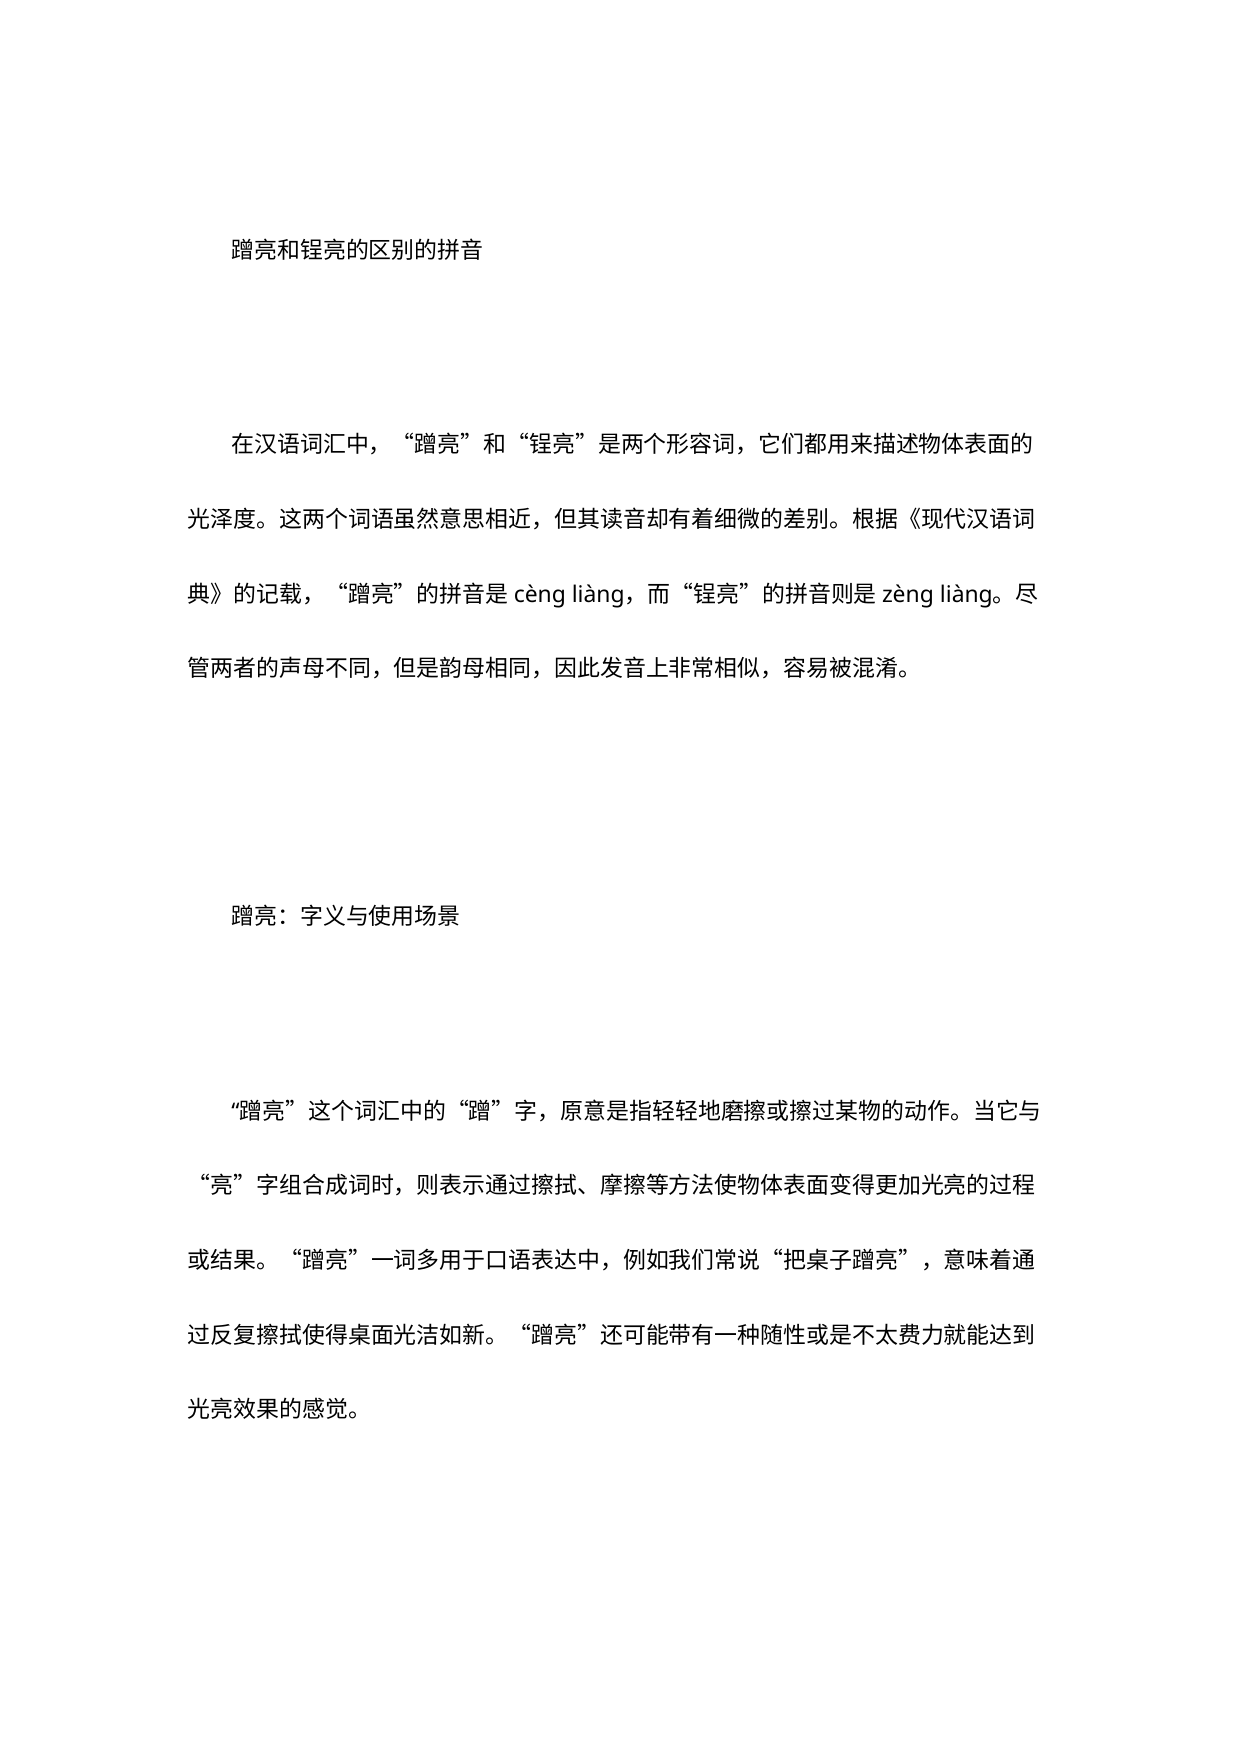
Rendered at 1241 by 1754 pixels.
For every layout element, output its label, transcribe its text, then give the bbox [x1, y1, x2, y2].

text “蹭亮”这个词汇中的“蹭”字，原意是指轻轻地磨擦或擦过某物的动作。当它与“亮”字组合成词时，则表示通过擦拭、摩擦等方法使物体表面变得更加光亮的过程或结果。“蹭亮”一词多用于口语表达中，例如我们常说“把桌子蹭亮”，意味着通过反复擦拭使得桌面光洁如新。“蹭亮”还可能带有一种随性或是不太费力就能达到光亮效果的感觉。 [187, 1077, 1053, 1441]
text 蹭亮：字义与使用场景 [187, 882, 1053, 947]
text 蹭亮和锃亮的区别的拼音 [187, 216, 1053, 281]
text 在汉语词汇中，“蹭亮”和“锃亮”是两个形容词，它们都用来描述物体表面的光泽度。这两个词语虽然意思相近，但其读音却有着细微的差别。根据《现代汉语词典》的记载，“蹭亮”的拼音是 cèng liàng，而“锃亮”的拼音则是 zèng liàng。尽管两者的声母不同，但是韵母相同，因此发音上非常相似，容易被混淆。 [187, 410, 1053, 699]
